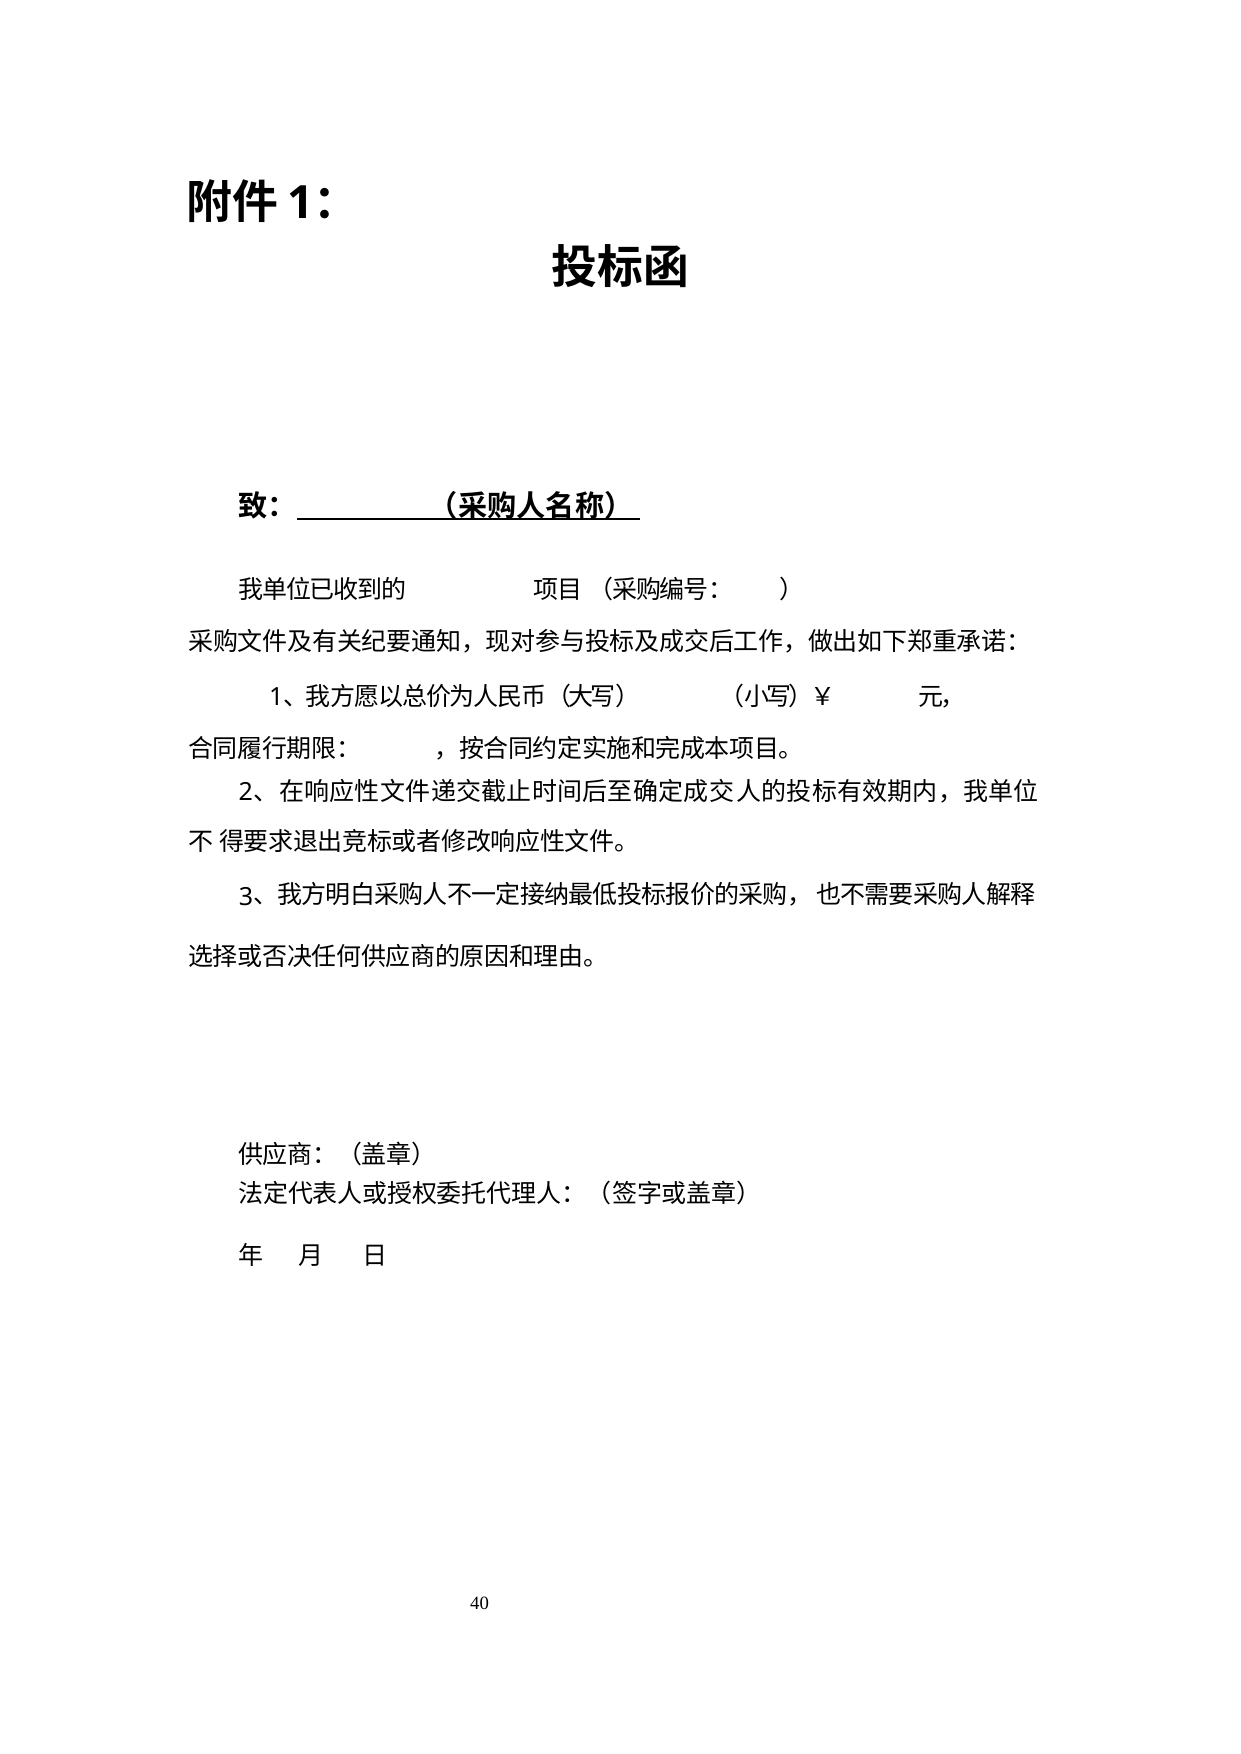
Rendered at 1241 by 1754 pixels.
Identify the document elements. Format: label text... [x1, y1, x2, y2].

text 法定代表人或授权委托代理人：（签字或盖章） [238, 1189, 1054, 1238]
text 采购文件及有关纪要通知，现对参与投标及成交后工作，做出如下郑重承诺： [188, 624, 1054, 657]
text 致： （采购人名称） [238, 482, 1054, 524]
text 我单位已收到的 项目 （采购编号： ） [238, 570, 1054, 606]
text 3、我方明白采购人不一定接纳最低投标报价的采购， 也不需要采购人解释 [239, 891, 1054, 939]
text 年 月 日 [238, 1238, 1054, 1271]
text 选择或否决任何供应商的原因和理由。 [188, 939, 1054, 972]
text 2、在响应性文件递交截止时间后至确定成交人的投标有效期内，我单位不 得要求退出竞标或者修改响应性文件。 [188, 771, 1040, 857]
text 供应商：（盖章） [238, 1137, 1054, 1170]
text 合同履行期限： ，按合同约定实施和完成本项目。 [188, 731, 1054, 764]
text 附件1： [186, 168, 1054, 230]
text 1、我方愿以总价为人民币（大写） （小写）￥ 元， [186, 676, 1051, 713]
text 投标函 [186, 230, 1054, 297]
